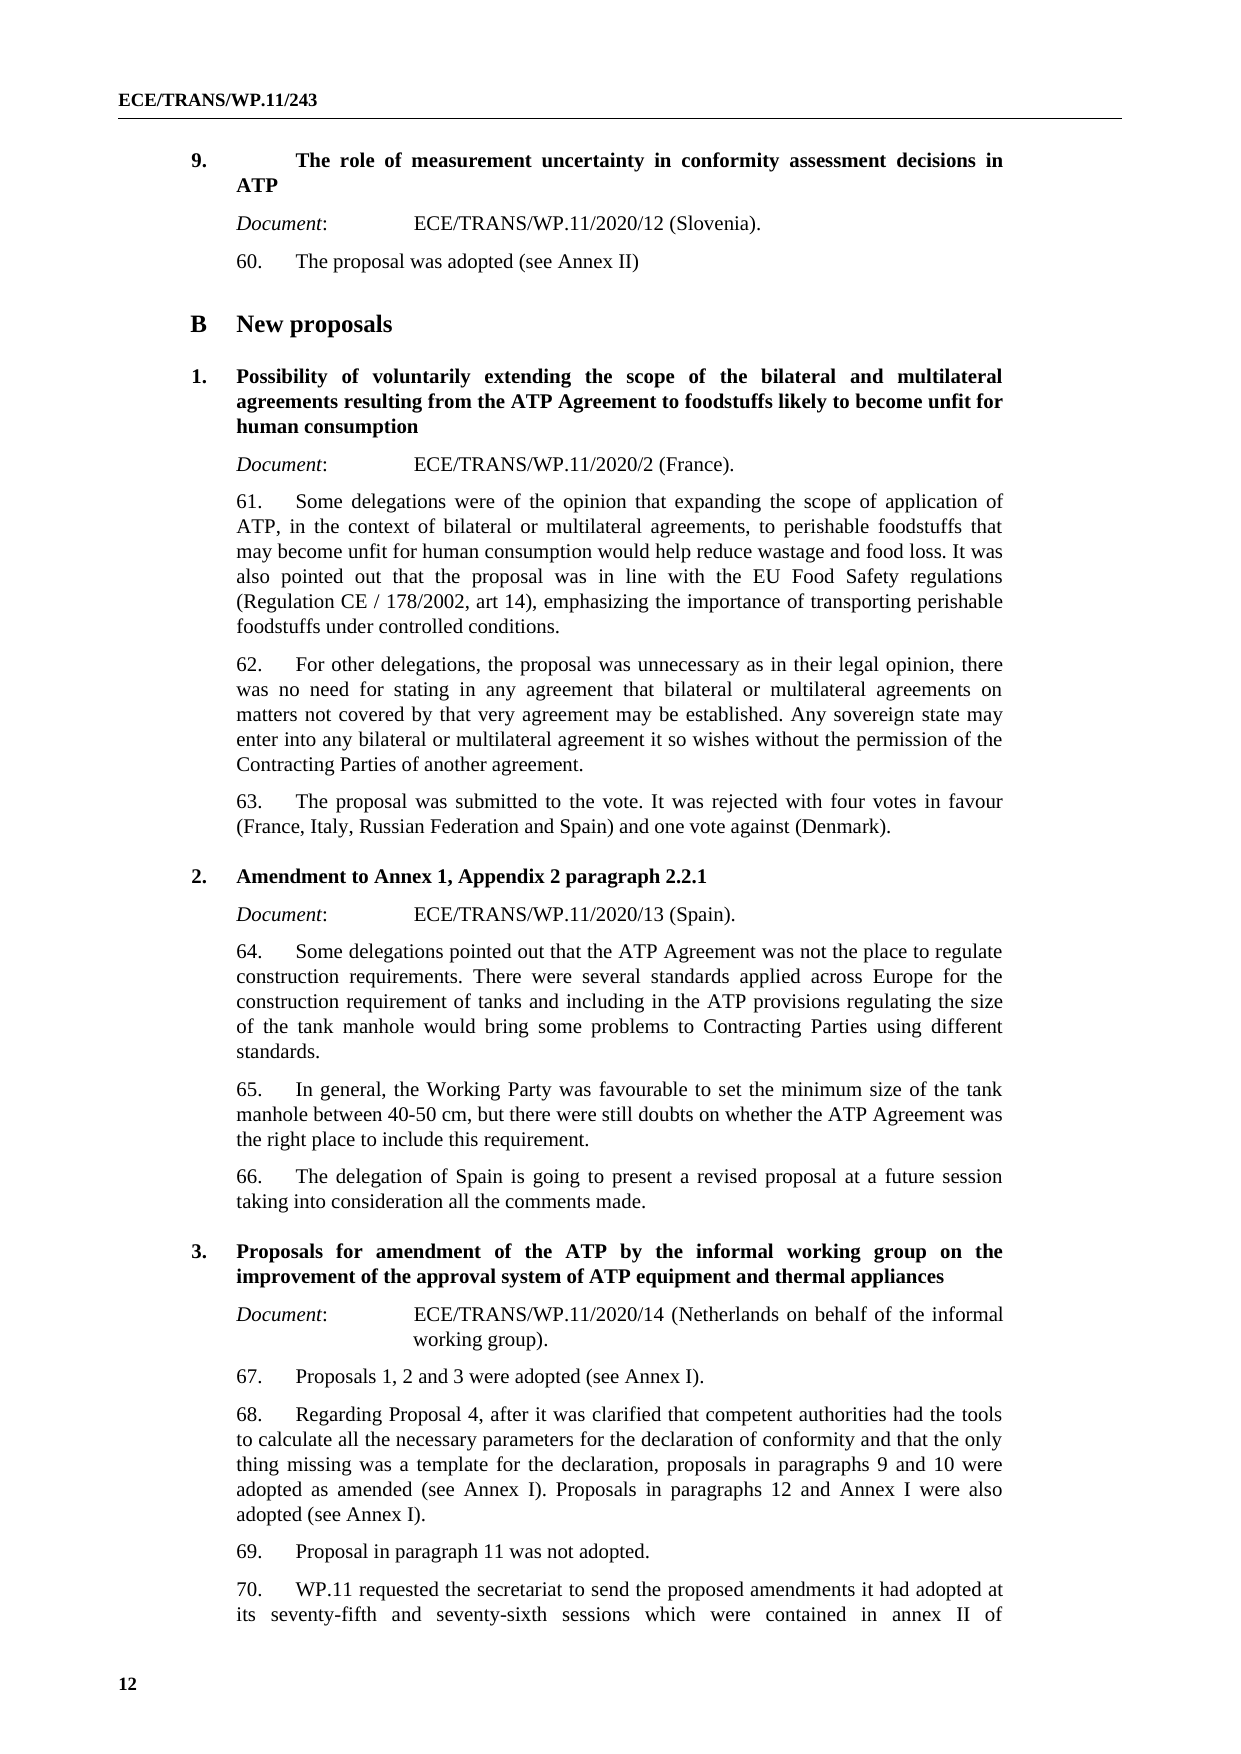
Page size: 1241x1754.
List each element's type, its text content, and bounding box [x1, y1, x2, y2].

text Document: ECE/TRANS/WP.11/2020/13 (Spain). [236, 901, 1004, 926]
text Document: ECE/TRANS/WP.11/2020/14 (Netherlands on behalf of the informal working group). [236, 1301, 1004, 1351]
text 67. Proposals 1, 2 and 3 were adopted (see Annex I). [236, 1363, 1004, 1388]
text 64. Some delegations pointed out that the ATP Agreement was not the place to regulate construction requirements. There were several standards applied across Europe for the construction requirement of tanks and including in the ATP provisions regulating the size of the tank manhole would bring some problems to Contracting Parties using different standards. [236, 938, 1004, 1063]
text 68. Regarding Proposal 4, after it was clarified that competent authorities had the tools to calculate all the necessary parameters for the declaration of conformity and that the only thing missing was a template for the declaration, proposals in paragraphs 9 and 10 were adopted as amended (see Annex I). Proposals in paragraphs 12 and Annex I were also adopted (see Annex I). [236, 1401, 1004, 1526]
text 62. For other delegations, the proposal was unnecessary as in their legal opinion, there was no need for stating in any agreement that bilateral or multilateral agreements on matters not covered by that very agreement may be established. Any sovereign state may enter into any bilateral or multilateral agreement it so wishes without the permission of the Contracting Parties of another agreement. [236, 651, 1004, 776]
text Document: ECE/TRANS/WP.11/2020/2 (France). [236, 451, 1004, 476]
text 63. The proposal was submitted to the vote. It was rejected with four votes in favour (France, Italy, Russian Federation and Spain) and one vote against (Denmark). [236, 788, 1004, 838]
text 1. Possibility of voluntarily extending the scope of the bilateral and multilateral agreements resulting from the ATP Agreement to foodstuffs likely to become unfit for human consumption [118, 363, 1004, 438]
text 65. In general, the Working Party was favourable to set the minimum size of the tank manhole between 40-50 cm, but there were still doubts on whether the ATP Agreement was the right place to include this requirement. [236, 1076, 1004, 1151]
text 3. Proposals for amendment of the ATP by the informal working group on the improvement of the approval system of ATP equipment and thermal appliances [118, 1238, 1004, 1288]
text 60. The proposal was adopted (see Annex II) [236, 248, 1004, 273]
text 69. Proposal in paragraph 11 was not adopted. [236, 1538, 1004, 1563]
text 61. Some delegations were of the opinion that expanding the scope of application of ATP, in the context of bilateral or multilateral agreements, to perishable foodstuffs that may become unfit for human consumption would help reduce wastage and food loss. It was also pointed out that the proposal was in line with the EU Food Safety regulations (Regulation CE / 178/2002, art 14), emphasizing the importance of transporting perishable foodstuffs under controlled conditions. [236, 488, 1004, 638]
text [236, 1576, 1004, 1626]
text Document: ECE/TRANS/WP.11/2020/12 (Slovenia). [236, 210, 1004, 235]
text B New proposals [118, 310, 1004, 338]
text 9. The role of measurement uncertainty in conformity assessment decisions in ATP [118, 148, 1004, 198]
text 2. Amendment to Annex 1, Appendix 2 paragraph 2.2.1 [118, 863, 1004, 888]
text 66. The delegation of Spain is going to present a revised proposal at a future session taking into consideration all the comments made. [236, 1163, 1004, 1213]
